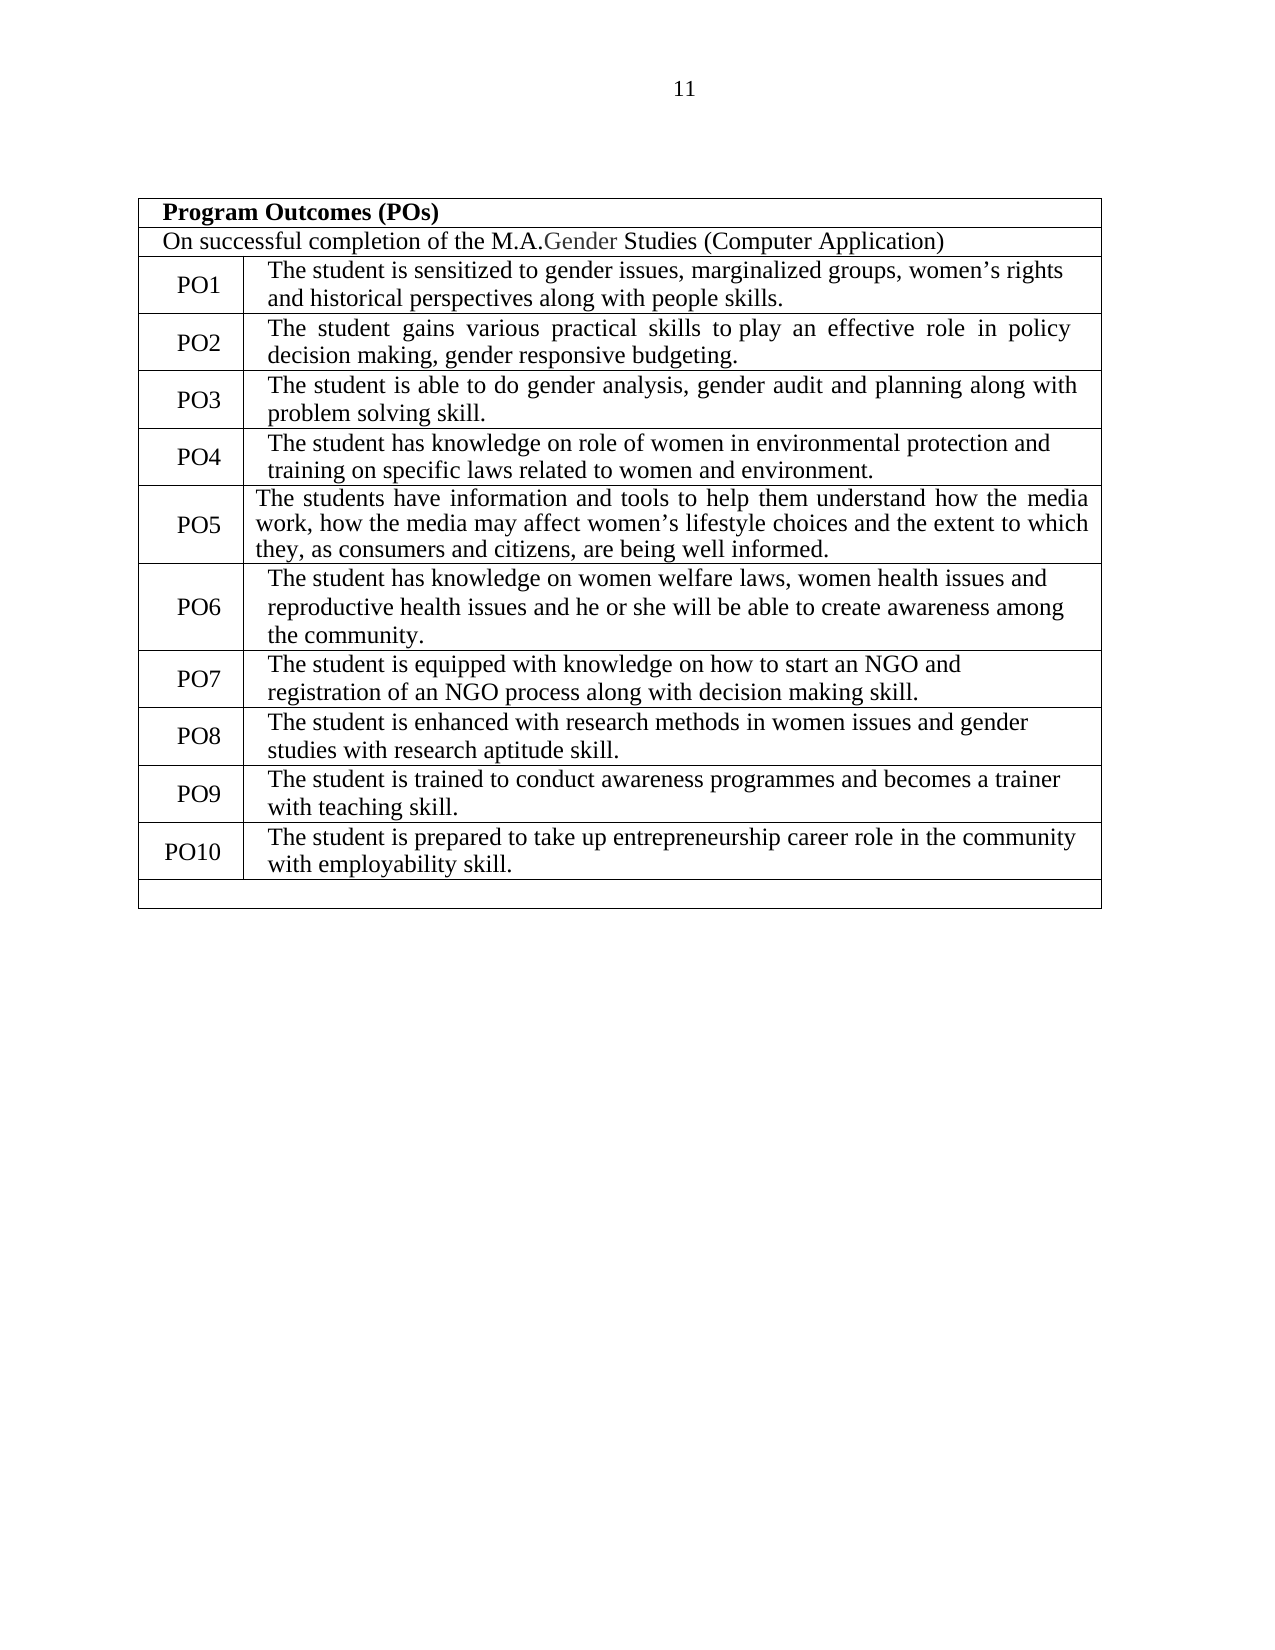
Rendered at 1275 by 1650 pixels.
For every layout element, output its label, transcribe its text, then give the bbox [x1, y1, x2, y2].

table_cell The student is able to do gender analysis, gender audit and planning along with problem solving skill. [244, 371, 1101, 428]
table_cell The student is enhanced with research methods in women issues and gender studies with research aptitude skill. [244, 708, 1101, 764]
table_cell The student has knowledge on role of women in environmental protection and training on specific laws related to women and environment. [244, 429, 1101, 485]
table_cell The students have information and tools to help them understand how the media work, how the media may affect women’s lifestyle choices and the extent to which they, as consumers and citizens, are being well informed. [244, 486, 1101, 563]
table_cell The student is prepared to take up entrepreneurship career role in the community with employability skill. [244, 823, 1101, 879]
table_cell PO9 [139, 766, 243, 822]
table_header Program Outcomes (POs) [139, 199, 1101, 227]
table_cell PO1 [139, 257, 243, 313]
table_cell The student has knowledge on women welfare laws, women health issues and reproductive health issues and he or she will be able to create awareness among the community. [244, 564, 1101, 650]
table_cell PO8 [139, 708, 243, 764]
table_cell PO4 [139, 429, 243, 485]
table_cell The student is equipped with knowledge on how to start an NGO and registration of an NGO process along with decision making skill. [244, 651, 1101, 707]
table_cell PO2 [139, 314, 243, 370]
table_cell PO5 [139, 486, 243, 563]
table_cell The student is trained to conduct awareness programmes and becomes a trainer with teaching skill. [244, 766, 1101, 822]
table_cell On successful completion of the M.A.Gender Studies (Computer Application) [139, 228, 1101, 256]
table_cell [139, 880, 1101, 908]
table_cell PO10 [139, 823, 243, 879]
table_cell PO3 [139, 371, 243, 428]
table_cell The student gains various practical skills to play an effective role in policy decision making, gender responsive budgeting. [244, 314, 1101, 370]
table_cell PO6 [139, 564, 243, 650]
table_cell The student is sensitized to gender issues, marginalized groups, women’s rights and historical perspectives along with people skills. [244, 257, 1101, 313]
table_cell PO7 [139, 651, 243, 707]
